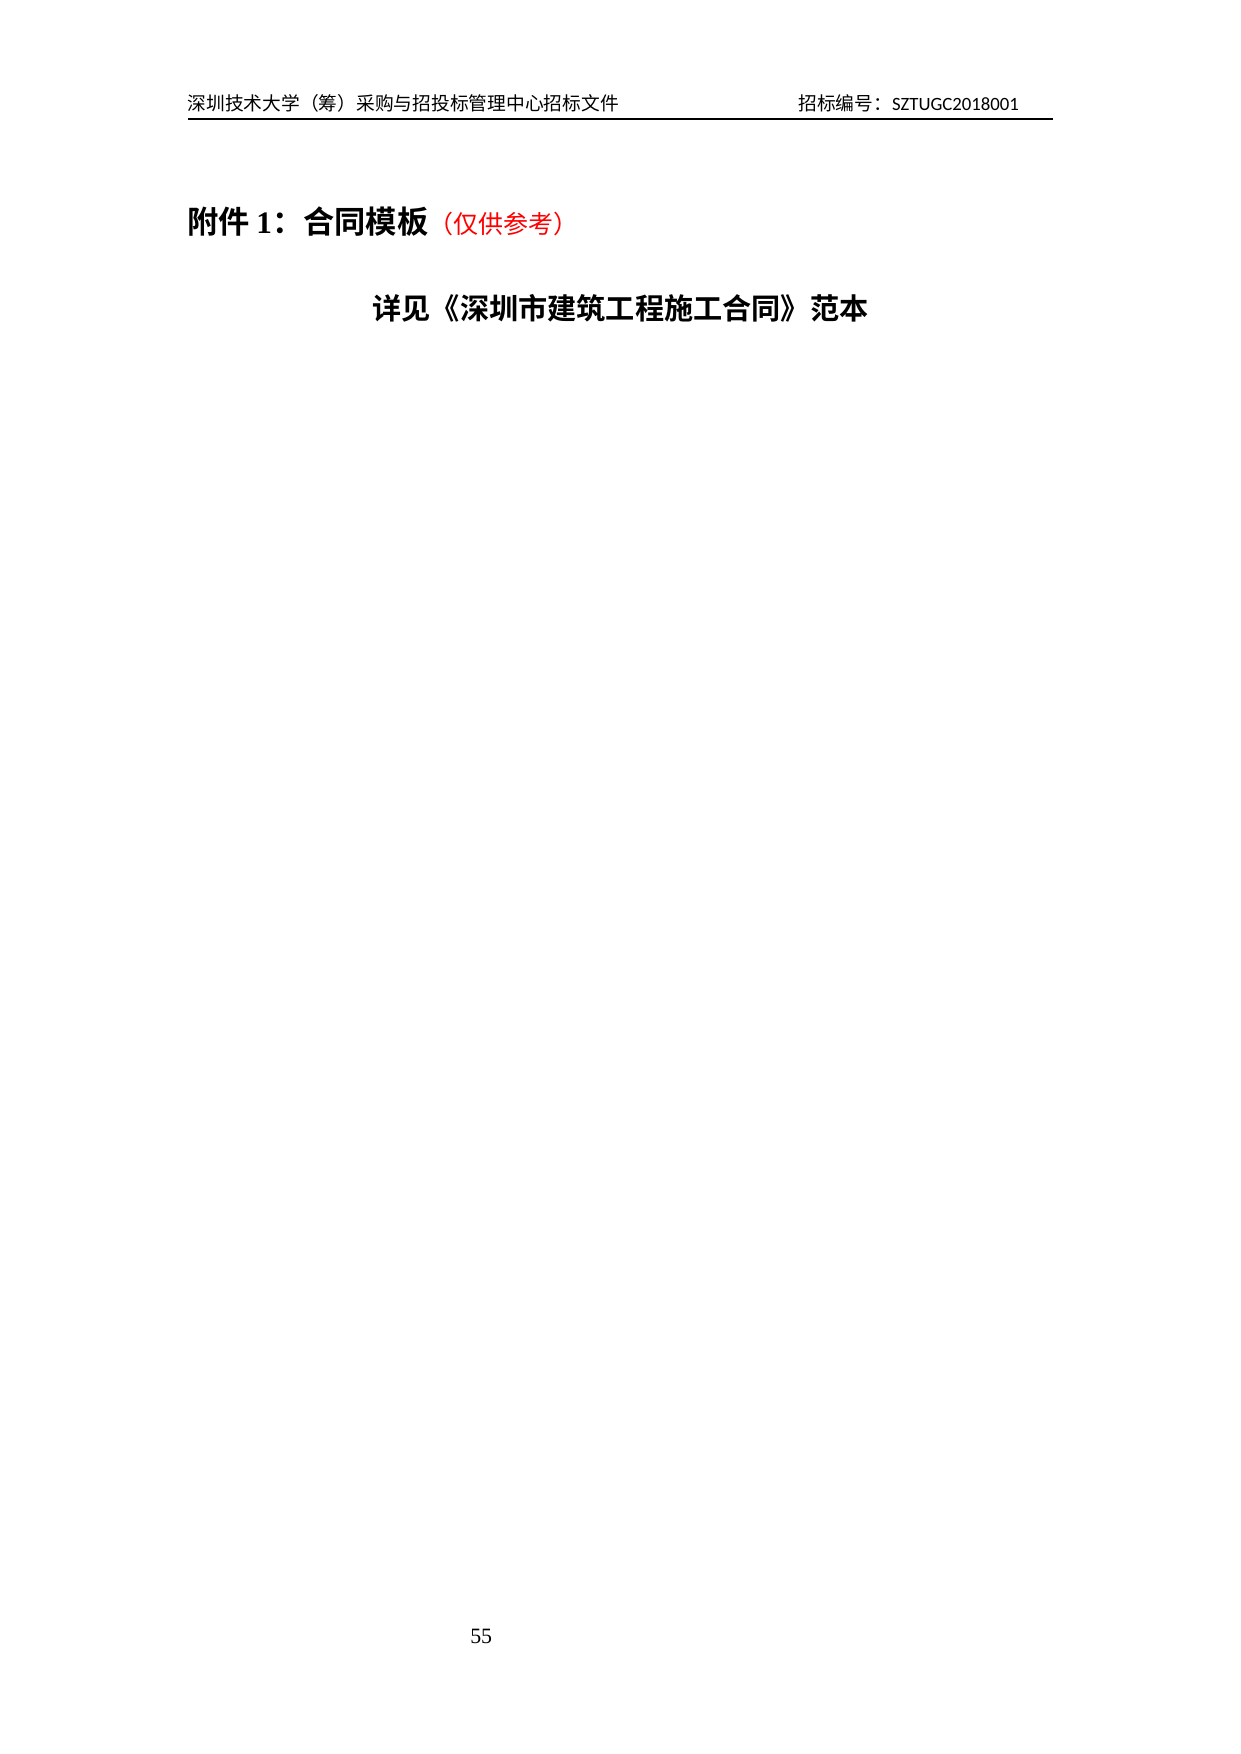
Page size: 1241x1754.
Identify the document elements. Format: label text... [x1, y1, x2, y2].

text 详见《深圳市建筑工程施工合同》范本 [187, 274, 1053, 339]
text 附件1：合同模板（仅供参考） [187, 187, 1053, 252]
